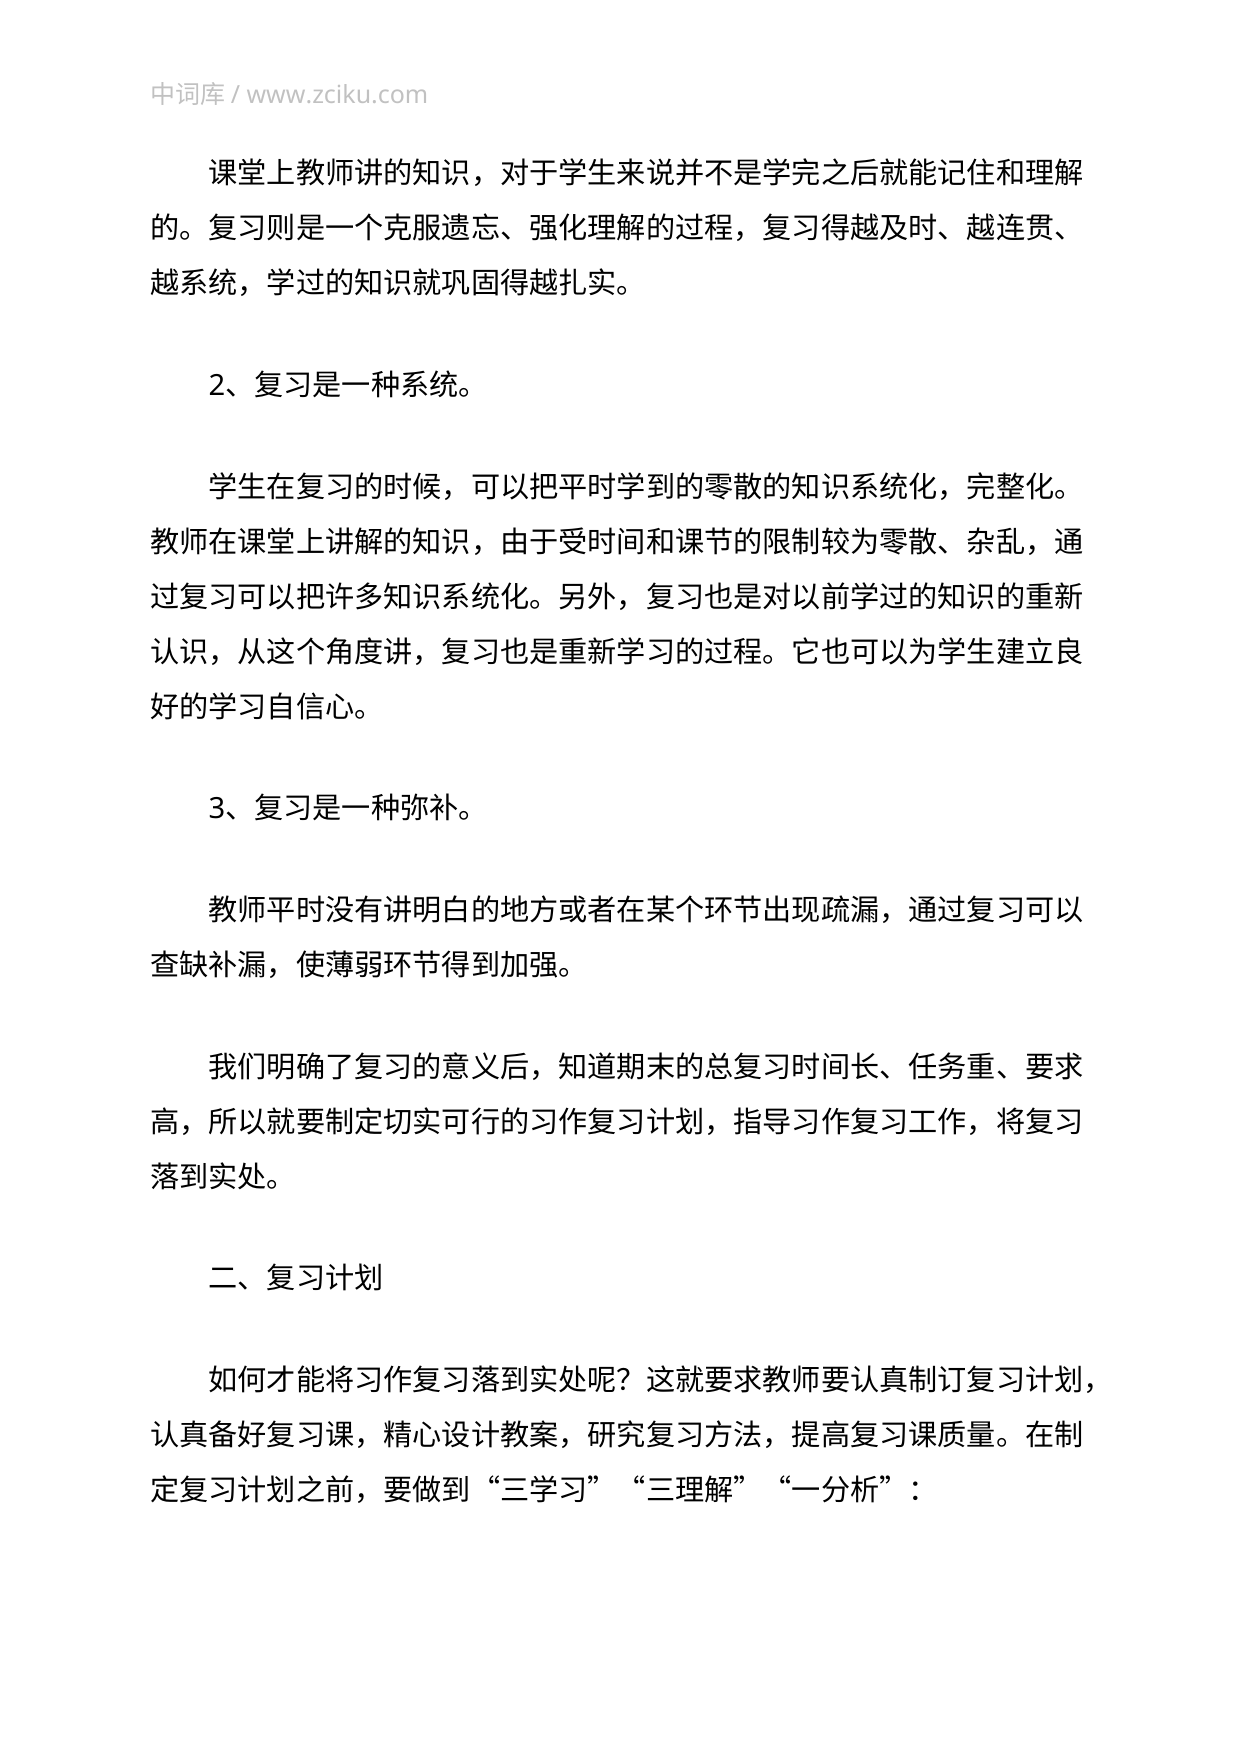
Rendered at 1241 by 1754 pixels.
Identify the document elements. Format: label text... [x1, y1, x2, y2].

text 课堂上教师讲的知识，对于学生来说并不是学完之后就能记住和理解的。复习则是一个克服遗忘、强化理解的过程，复习得越及时、越连贯、越系统，学过的知识就巩固得越扎实。 [150, 150, 1090, 302]
text 教师平时没有讲明白的地方或者在某个环节出现疏漏，通过复习可以查缺补漏，使薄弱环节得到加强。 [150, 887, 1090, 984]
text 二、复习计划 [150, 1255, 1090, 1297]
text 3、复习是一种弥补。 [150, 785, 1090, 827]
text 我们明确了复习的意义后，知道期末的总复习时间长、任务重、要求高，所以就要制定切实可行的习作复习计划，指导习作复习工作，将复习落到实处。 [150, 1043, 1090, 1196]
text 学生在复习的时候，可以把平时学到的零散的知识系统化，完整化。教师在课堂上讲解的知识，由于受时间和课节的限制较为零散、杂乱，通过复习可以把许多知识系统化。另外，复习也是对以前学过的知识的重新认识，从这个角度讲，复习也是重新学习的过程。它也可以为学生建立良好的学习自信心。 [150, 463, 1090, 725]
text 如何才能将习作复习落到实处呢？这就要求教师要认真制订复习计划，认真备好复习课，精心设计教案，研究复习方法，提高复习课质量。在制定复习计划之前，要做到“三学习”“三理解”“一分析”： [150, 1357, 1090, 1509]
text 2、复习是一种系统。 [150, 362, 1090, 404]
